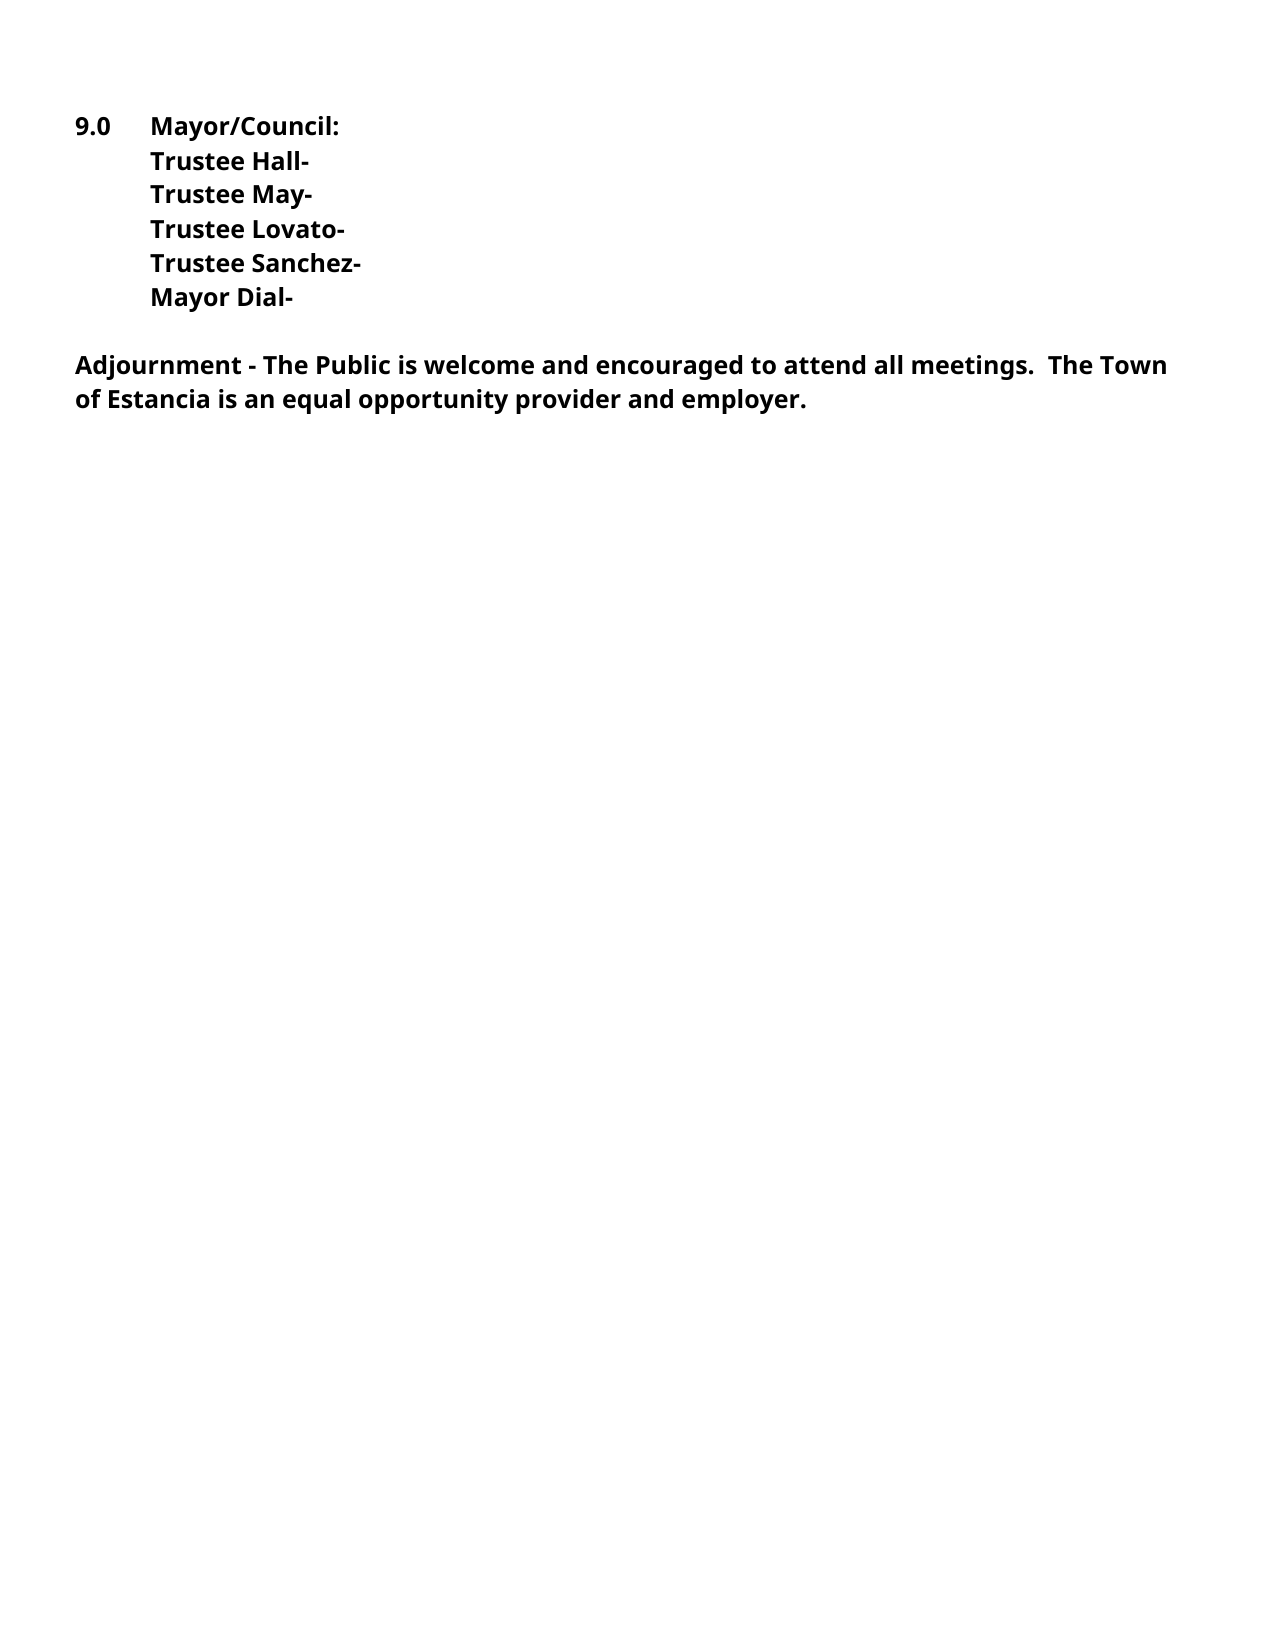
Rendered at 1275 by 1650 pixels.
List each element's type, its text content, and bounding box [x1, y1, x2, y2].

text Trustee Lovato- [75, 211, 1200, 245]
text Adjournment - The Public is welcome and encouraged to attend all meetings. The Town of Estancia is an equal opportunity provider and employer. [75, 347, 1200, 416]
text Trustee Hall- [75, 143, 1200, 177]
text 9.0 Mayor/Council: [75, 109, 1200, 143]
text Trustee Sanchez- [75, 245, 1200, 279]
text Mayor Dial- [75, 279, 1200, 313]
text Trustee May- [75, 177, 1200, 211]
